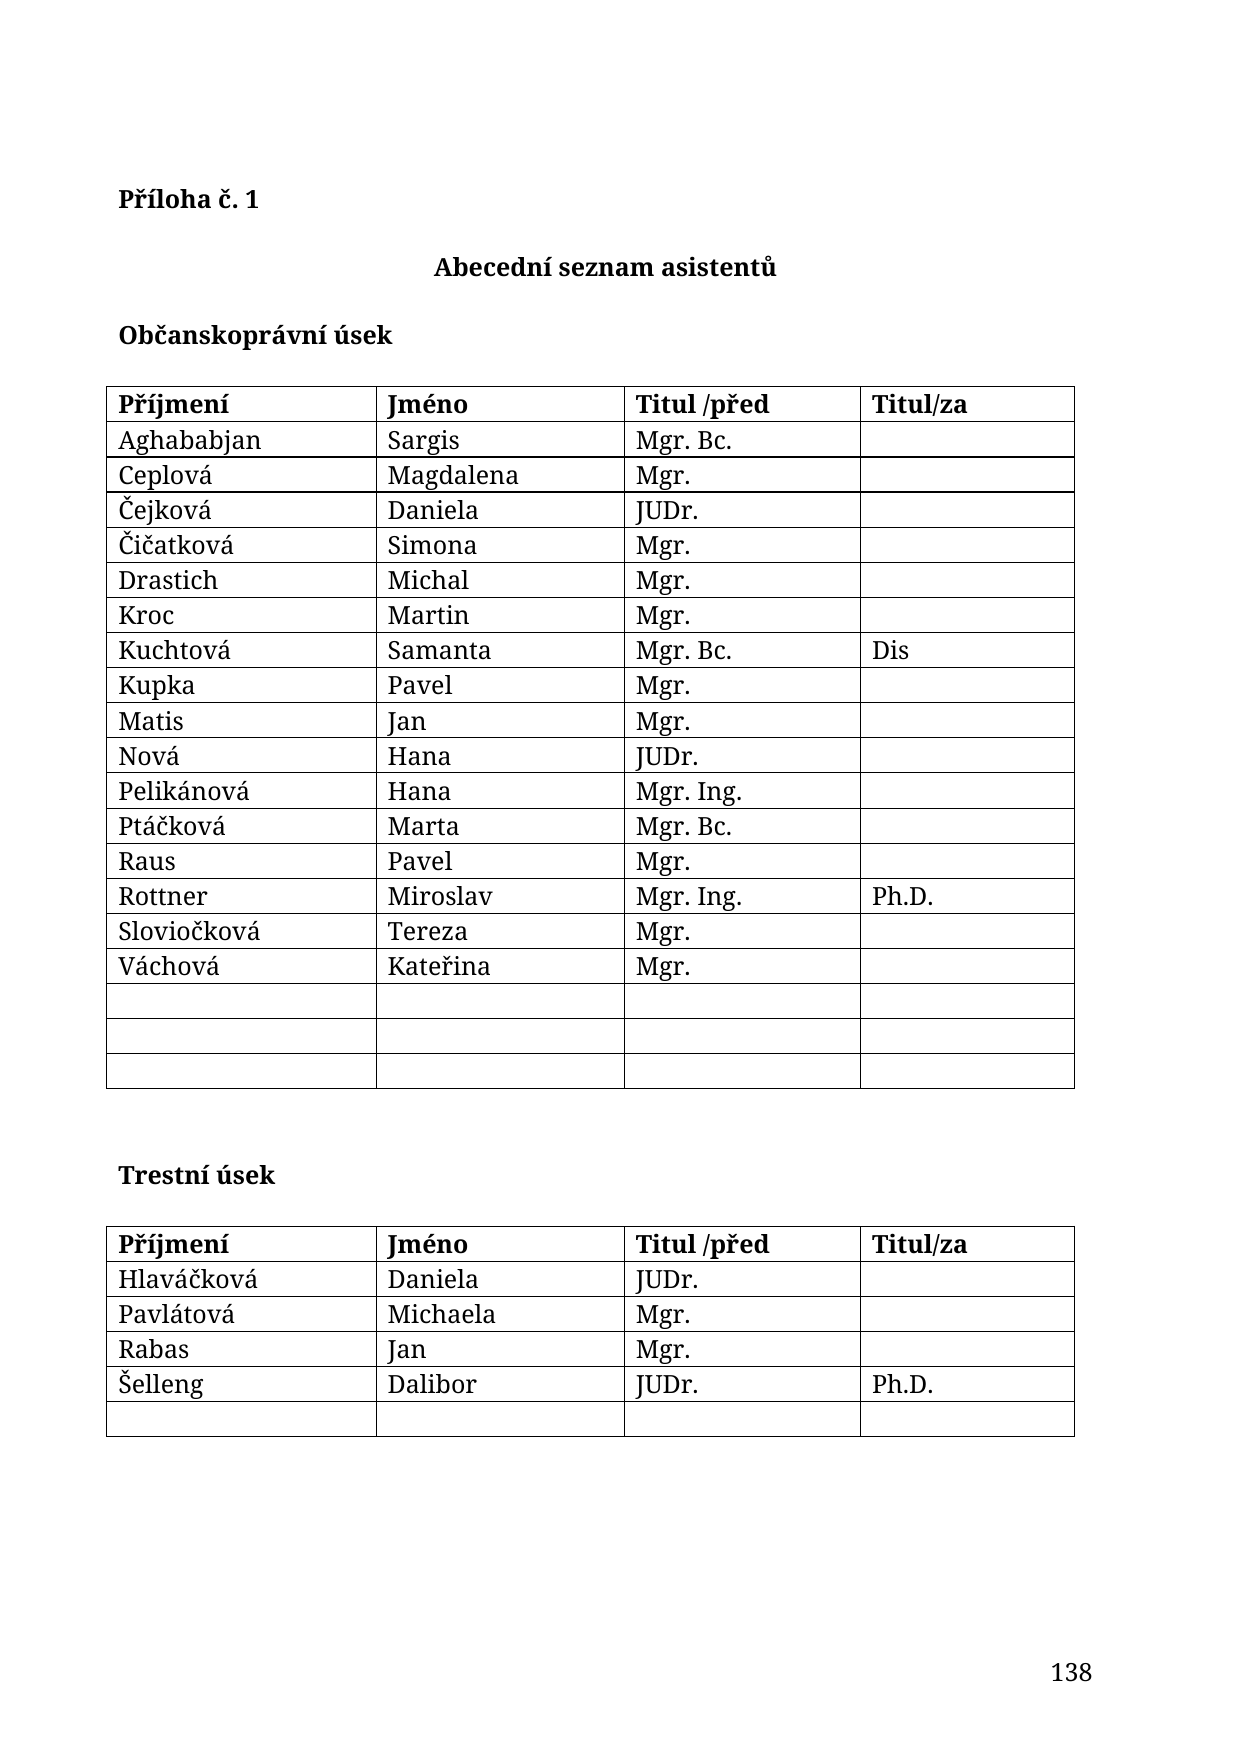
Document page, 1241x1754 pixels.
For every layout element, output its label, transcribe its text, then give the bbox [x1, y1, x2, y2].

table_cell Raus [107, 844, 376, 878]
table_cell Mgr. [625, 1332, 860, 1366]
table_cell Sloviočková [107, 914, 376, 948]
table_cell Aghababjan [107, 422, 376, 456]
table_cell [107, 1019, 376, 1053]
table_cell [861, 844, 1074, 878]
table_cell JUDr. [625, 1367, 860, 1401]
table_cell Mgr. [625, 1297, 860, 1331]
table_cell Dis [861, 633, 1074, 667]
table_cell Mgr. [625, 563, 860, 597]
table_cell Michal [377, 563, 624, 597]
table_cell [625, 1054, 860, 1088]
table_cell Marta [377, 809, 624, 842]
table_cell Martin [377, 598, 624, 632]
table_cell Mgr. [625, 528, 860, 562]
table_cell [377, 984, 624, 1018]
table_cell [377, 1019, 624, 1053]
table_cell Hlaváčková [107, 1262, 376, 1296]
table_cell Jan [377, 703, 624, 737]
table_cell Mgr. [625, 914, 860, 948]
table_cell [861, 703, 1074, 737]
table_cell Mgr. [625, 598, 860, 632]
table_cell [861, 1332, 1074, 1366]
table_cell [861, 809, 1074, 842]
table_cell Ptáčková [107, 809, 376, 842]
table_cell Pavel [377, 668, 624, 702]
table_cell [861, 563, 1074, 597]
table_cell Jan [377, 1332, 624, 1366]
table_cell Samanta [377, 633, 624, 667]
table_cell Miroslav [377, 879, 624, 913]
table_cell [861, 458, 1074, 491]
table_cell Tereza [377, 914, 624, 948]
table_cell [861, 528, 1074, 562]
table_cell JUDr. [625, 1262, 860, 1296]
table_cell Mgr. [625, 949, 860, 983]
table_cell [861, 668, 1074, 702]
table_cell [625, 1402, 860, 1436]
table_cell [377, 1054, 624, 1088]
table_header Titul /před [625, 1227, 860, 1261]
table_cell [861, 598, 1074, 632]
table_cell Matis [107, 703, 376, 737]
table_header Příjmení [107, 1227, 376, 1261]
table_cell [861, 914, 1074, 948]
table_cell [377, 1402, 624, 1436]
table_cell Hana [377, 738, 624, 772]
table_cell Hana [377, 773, 624, 807]
table_cell Ph.D. [861, 879, 1074, 913]
table_cell [861, 738, 1074, 772]
text Trestní úsek [118, 1157, 1092, 1191]
text Abecední seznam asistentů [118, 250, 1092, 284]
table_header Jméno [377, 1227, 624, 1261]
table_cell Drastich [107, 563, 376, 597]
table_cell Kupka [107, 668, 376, 702]
table_cell Váchová [107, 949, 376, 983]
table_cell Magdalena [377, 458, 624, 491]
table_header Příjmení [107, 387, 376, 421]
table_cell Daniela [377, 1262, 624, 1296]
table_cell [861, 493, 1074, 527]
table_cell Simona [377, 528, 624, 562]
table_header Jméno [377, 387, 624, 421]
table_cell [107, 984, 376, 1018]
table_cell [625, 984, 860, 1018]
table_cell Mgr. Bc. [625, 633, 860, 667]
table_cell [107, 1054, 376, 1088]
table_cell Šelleng [107, 1367, 376, 1401]
table_cell [861, 1297, 1074, 1331]
table_cell Kroc [107, 598, 376, 632]
table_cell [861, 773, 1074, 807]
table_header Titul /před [625, 387, 860, 421]
table_cell Čičatková [107, 528, 376, 562]
table_cell [861, 984, 1074, 1018]
table_cell Mgr. Bc. [625, 422, 860, 456]
table_cell Mgr. [625, 703, 860, 737]
table_cell Čejková [107, 493, 376, 527]
table_cell [625, 1019, 860, 1053]
table_cell Rabas [107, 1332, 376, 1366]
table_cell Daniela [377, 493, 624, 527]
table_cell Kuchtová [107, 633, 376, 667]
table_cell [861, 422, 1074, 456]
table_cell [861, 949, 1074, 983]
table_cell Mgr. [625, 844, 860, 878]
table_cell Ph.D. [861, 1367, 1074, 1401]
table_cell [861, 1262, 1074, 1296]
table_cell Pelikánová [107, 773, 376, 807]
table_cell Nová [107, 738, 376, 772]
table_cell [861, 1019, 1074, 1053]
text Občanskoprávní úsek [118, 318, 1092, 352]
table_cell Dalibor [377, 1367, 624, 1401]
table_cell [861, 1402, 1074, 1436]
table_cell JUDr. [625, 738, 860, 772]
table_cell Mgr. [625, 458, 860, 491]
table_header Titul/za [861, 1227, 1074, 1261]
table_cell Mgr. Bc. [625, 809, 860, 842]
table_cell [861, 1054, 1074, 1088]
table_cell [107, 1402, 376, 1436]
table_cell Mgr. [625, 668, 860, 702]
table_cell Mgr. Ing. [625, 879, 860, 913]
table_cell Rottner [107, 879, 376, 913]
table_cell Sargis [377, 422, 624, 456]
table_cell Mgr. Ing. [625, 773, 860, 807]
table_cell JUDr. [625, 493, 860, 527]
text Příloha č. 1 [118, 182, 1092, 216]
table_cell Pavel [377, 844, 624, 878]
table_cell Ceplová [107, 458, 376, 491]
table_cell Michaela [377, 1297, 624, 1331]
table_cell Pavlátová [107, 1297, 376, 1331]
table_cell Kateřina [377, 949, 624, 983]
table_header Titul/za [861, 387, 1074, 421]
